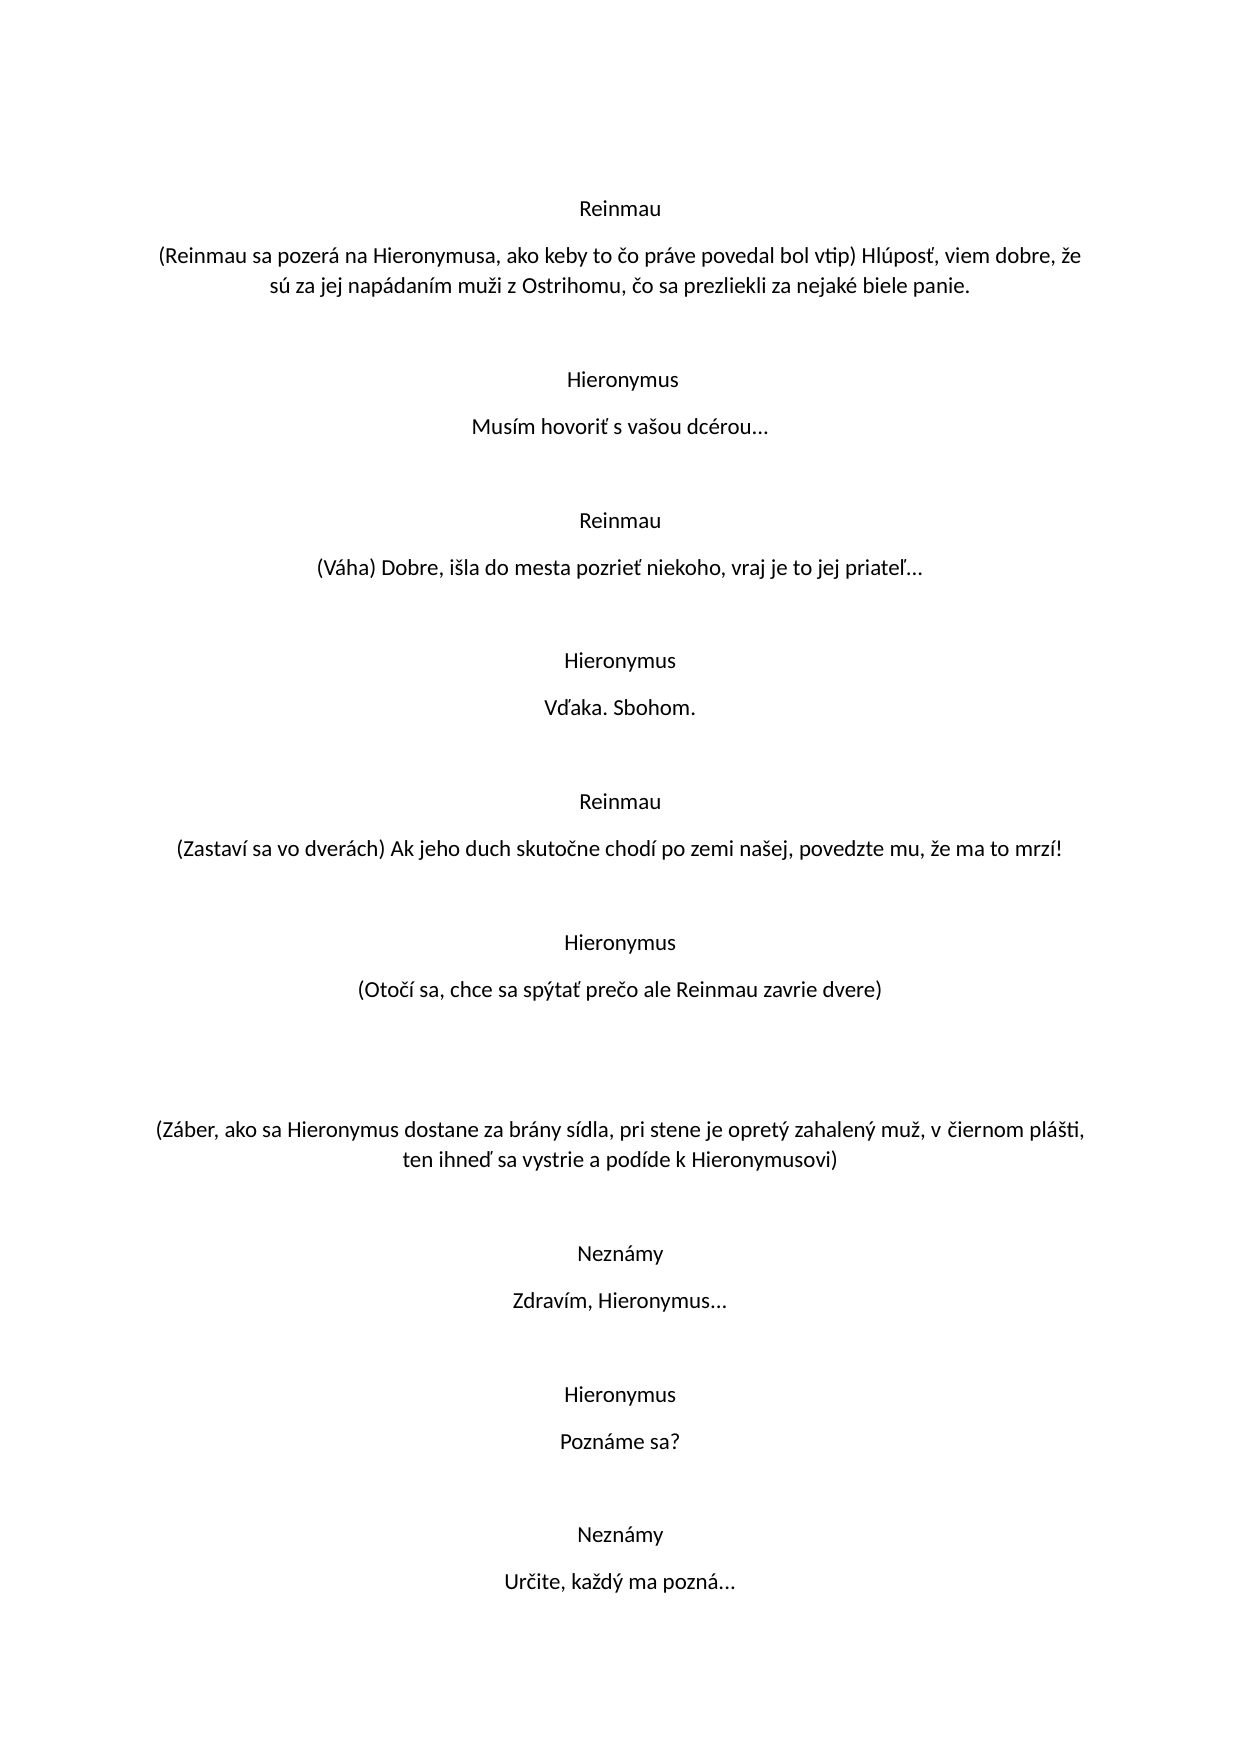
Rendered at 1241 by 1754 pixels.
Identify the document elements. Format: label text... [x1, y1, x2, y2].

text Zdravím, Hieronymus... [148, 1286, 1093, 1314]
text (Záber, ako sa Hieronymus dostane za brány sídla, pri stene je opretý zahalený muž, v čiernom plášti, ten ihneď sa vystrie a podíde k Hieronymusovi) [148, 1115, 1093, 1173]
text Musím hovoriť s vašou dcérou... [148, 412, 1093, 440]
text Hieronymus [148, 1380, 1093, 1408]
text Určite, každý ma pozná... [148, 1567, 1093, 1595]
text Neznámy [148, 1239, 1093, 1267]
text Hieronymus [148, 928, 1093, 956]
text Neznámy [148, 1521, 1093, 1548]
text (Zastaví sa vo dverách) Ak jeho duch skutočne chodí po zemi našej, povedzte mu, že ma to mrzí! [148, 834, 1093, 862]
text Poznáme sa? [148, 1427, 1093, 1455]
text Hieronymus [148, 647, 1093, 674]
text Vďaka. Sbohom. [148, 693, 1093, 721]
text Reinmau [148, 194, 1093, 222]
text Reinmau [148, 787, 1093, 815]
text Reinmau [148, 506, 1093, 534]
text (Váha) Dobre, išla do mesta pozrieť niekoho, vraj je to jej priateľ... [148, 553, 1093, 581]
text Hieronymus [148, 365, 1093, 393]
text (Reinmau sa pozerá na Hieronymusa, ako keby to čo práve povedal bol vtip) Hlúposť, viem dobre, že sú za jej napádaním muži z Ostrihomu, čo sa prezliekli za nejaké biele panie. [148, 241, 1093, 299]
text (Otočí sa, chce sa spýtať prečo ale Reinmau zavrie dvere) [148, 975, 1093, 1003]
